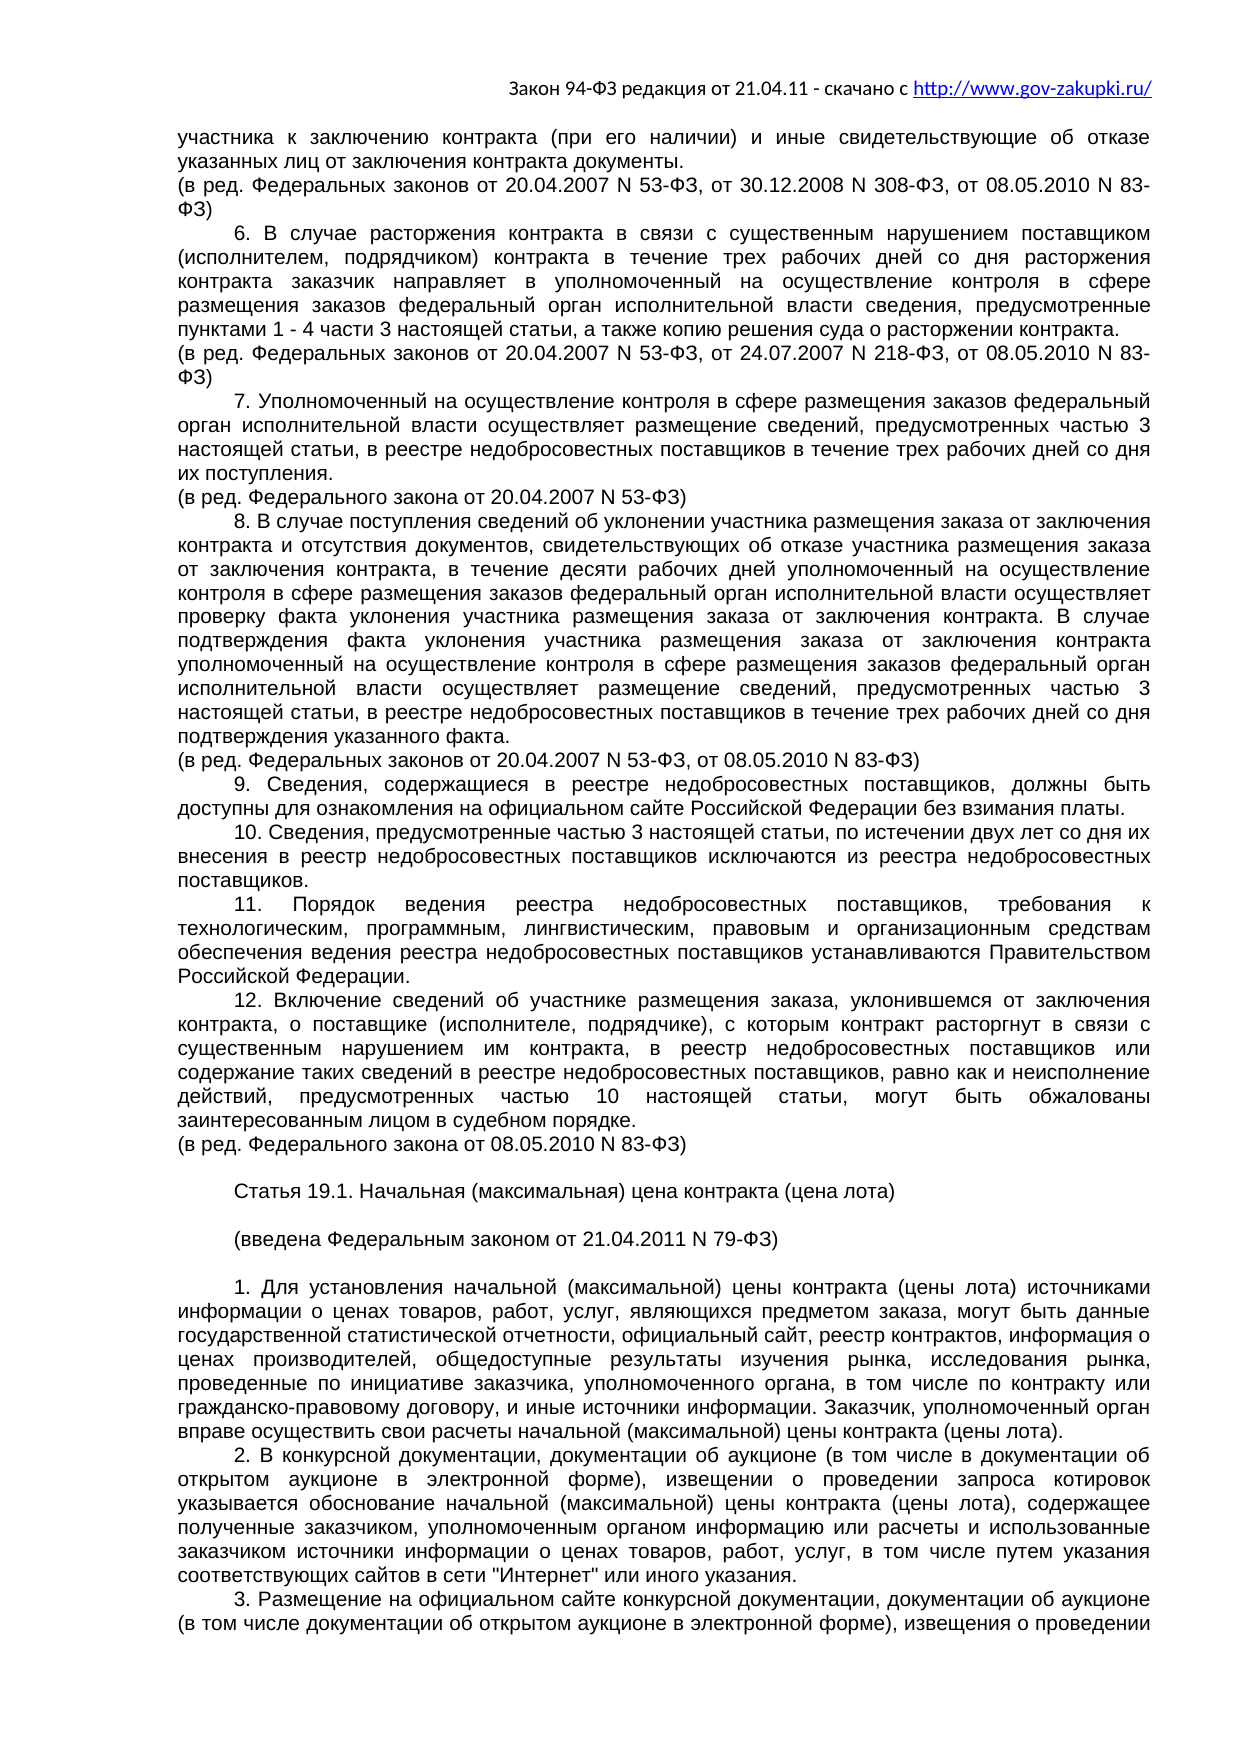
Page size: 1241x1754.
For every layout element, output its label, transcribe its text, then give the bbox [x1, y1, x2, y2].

text Статья 19.1. Начальная (максимальная) цена контракта (цена лота) [177, 1179, 1152, 1203]
text 6. В случае расторжения контракта в связи с существенным нарушением поставщиком (исполнителем, подрядчиком) контракта в течение трех рабочих дней со дня расторжения контракта заказчик направляет в уполномоченный на осуществление контроля в сфере размещения заказов федеральный орган исполнительной власти сведения, предусмотренные пунктами 1 - 4 части 3 настоящей статьи, а также копию решения суда о расторжении контракта. [177, 221, 1152, 341]
text (в ред. Федеральных законов от 20.04.2007 N 53-ФЗ, от 08.05.2010 N 83-ФЗ) [177, 748, 1152, 772]
text 8. В случае поступления сведений об уклонении участника размещения заказа от заключения контракта и отсутствия документов, свидетельствующих об отказе участника размещения заказа от заключения контракта, в течение десяти рабочих дней уполномоченный на осуществление контроля в сфере размещения заказов федеральный орган исполнительной власти осуществляет проверку факта уклонения участника размещения заказа от заключения контракта. В случае подтверждения факта уклонения участника размещения заказа от заключения контракта уполномоченный на осуществление контроля в сфере размещения заказов федеральный орган исполнительной власти осуществляет размещение сведений, предусмотренных частью 3 настоящей статьи, в реестре недобросовестных поставщиков в течение трех рабочих дней со дня подтверждения указанного факта. [177, 508, 1152, 748]
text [177, 125, 1152, 173]
text (в ред. Федерального закона от 20.04.2007 N 53-ФЗ) [177, 484, 1152, 508]
text 11. Порядок ведения реестра недобросовестных поставщиков, требования к технологическим, программным, лингвистическим, правовым и организационным средствам обеспечения ведения реестра недобросовестных поставщиков устанавливаются Правительством Российской Федерации. [177, 892, 1152, 988]
text 12. Включение сведений об участнике размещения заказа, уклонившемся от заключения контракта, о поставщике (исполнителе, подрядчике), с которым контракт расторгнут в связи с существенным нарушением им контракта, в реестр недобросовестных поставщиков или содержание таких сведений в реестре недобросовестных поставщиков, равно как и неисполнение действий, предусмотренных частью 10 настоящей статьи, могут быть обжалованы заинтересованным лицом в судебном порядке. [177, 988, 1152, 1131]
text 1. Для установления начальной (максимальной) цены контракта (цены лота) источниками информации о ценах товаров, работ, услуг, являющихся предметом заказа, могут быть данные государственной статистической отчетности, официальный сайт, реестр контрактов, информация о ценах производителей, общедоступные результаты изучения рынка, исследования рынка, проведенные по инициативе заказчика, уполномоченного органа, в том числе по контракту или гражданско-правовому договору, и иные источники информации. Заказчик, уполномоченный орган вправе осуществить свои расчеты начальной (максимальной) цены контракта (цены лота). [177, 1275, 1152, 1443]
text 10. Сведения, предусмотренные частью 3 настоящей статьи, по истечении двух лет со дня их внесения в реестр недобросовестных поставщиков исключаются из реестра недобросовестных поставщиков. [177, 820, 1152, 892]
text (в ред. Федерального закона от 08.05.2010 N 83-ФЗ) [177, 1131, 1152, 1155]
text 9. Сведения, содержащиеся в реестре недобросовестных поставщиков, должны быть доступны для ознакомления на официальном сайте Российской Федерации без взимания платы. [177, 772, 1152, 820]
text 2. В конкурсной документации, документации об аукционе (в том числе в документации об открытом аукционе в электронной форме), извещении о проведении запроса котировок указывается обоснование начальной (максимальной) цены контракта (цены лота), содержащее полученные заказчиком, уполномоченным органом информацию или расчеты и использованные заказчиком источники информации о ценах товаров, работ, услуг, в том числе путем указания соответствующих сайтов в сети "Интернет" или иного указания. [177, 1443, 1152, 1587]
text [177, 1587, 1152, 1634]
text (в ред. Федеральных законов от 20.04.2007 N 53-ФЗ, от 24.07.2007 N 218-ФЗ, от 08.05.2010 N 83-ФЗ) [177, 341, 1152, 389]
text (в ред. Федеральных законов от 20.04.2007 N 53-ФЗ, от 30.12.2008 N 308-ФЗ, от 08.05.2010 N 83-ФЗ) [177, 173, 1152, 221]
text (введена Федеральным законом от 21.04.2011 N 79-ФЗ) [177, 1227, 1152, 1251]
text 7. Уполномоченный на осуществление контроля в сфере размещения заказов федеральный орган исполнительной власти осуществляет размещение сведений, предусмотренных частью 3 настоящей статьи, в реестре недобросовестных поставщиков в течение трех рабочих дней со дня их поступления. [177, 389, 1152, 484]
